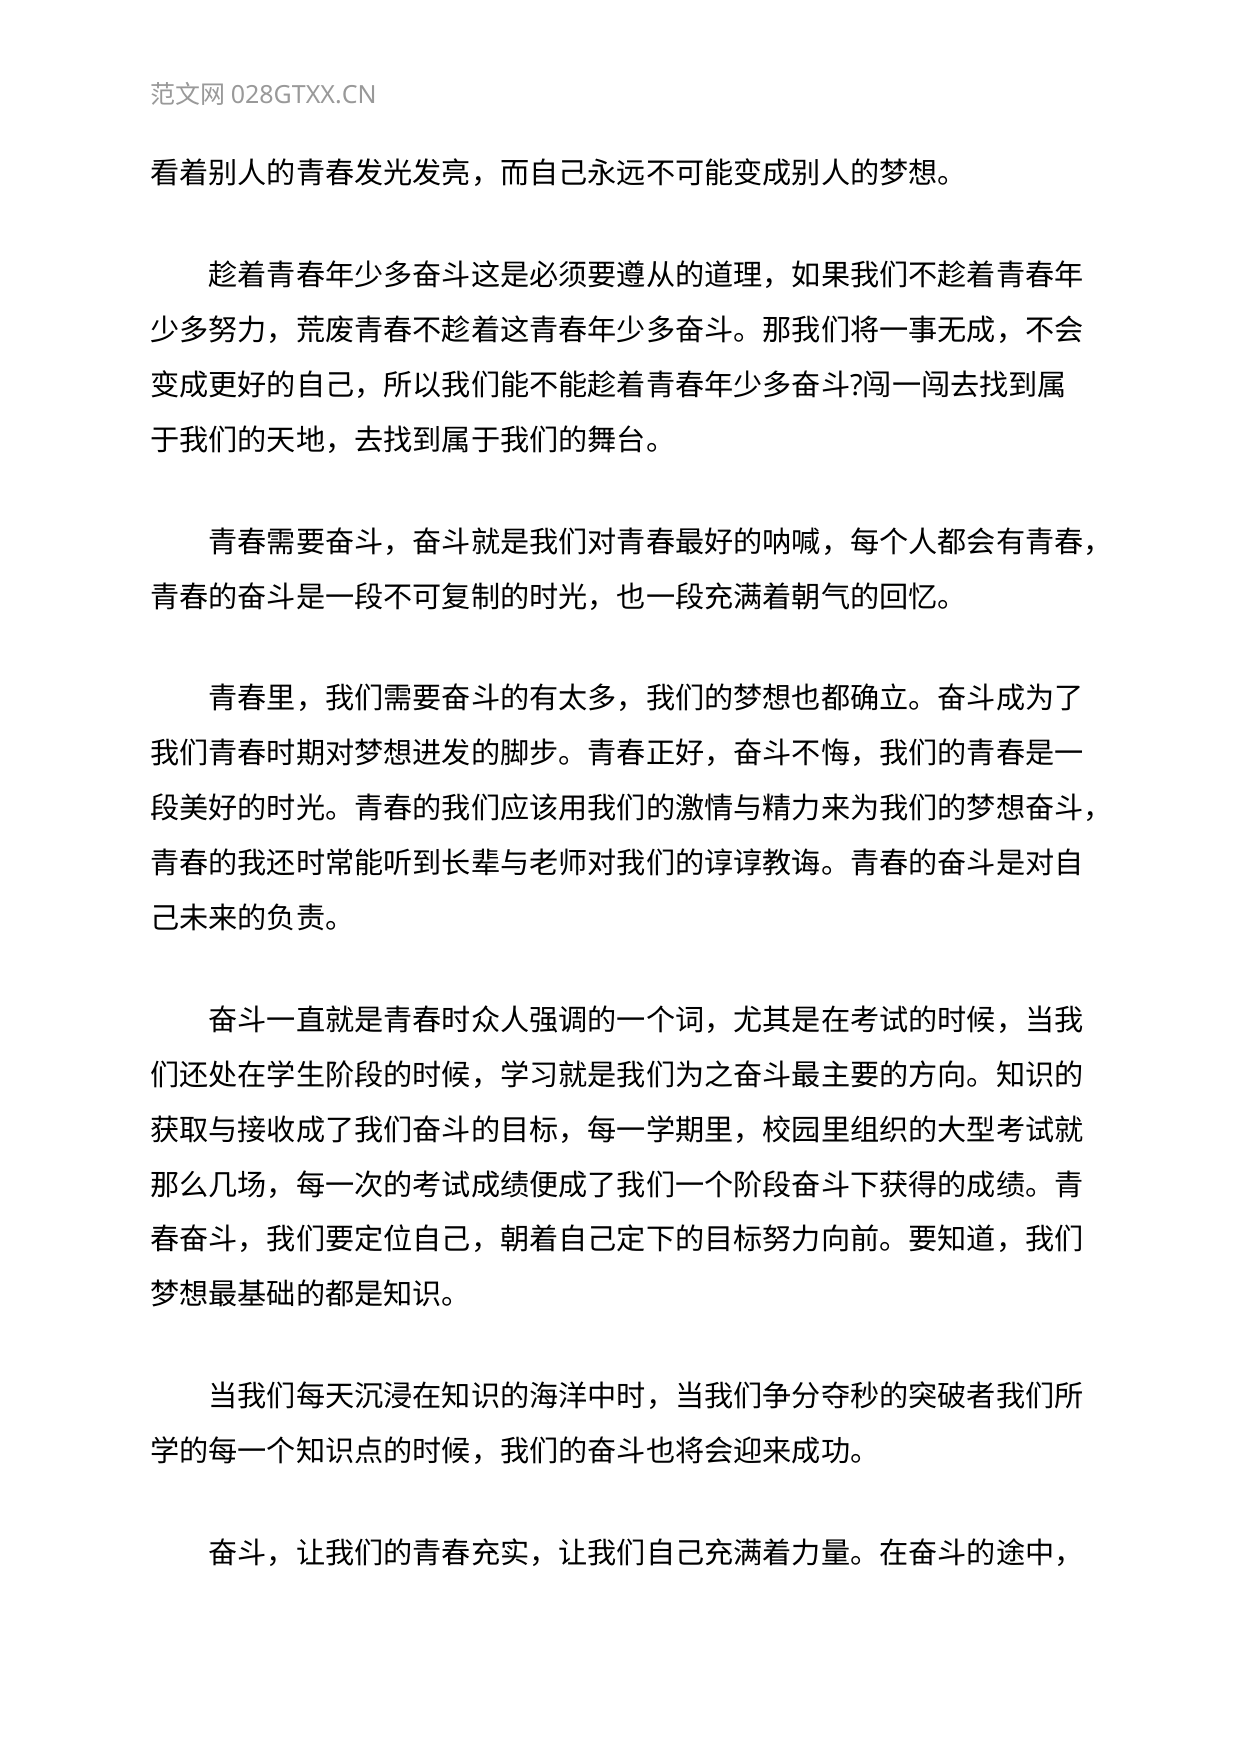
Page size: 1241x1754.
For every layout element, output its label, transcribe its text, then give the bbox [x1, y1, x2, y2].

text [150, 1529, 1090, 1572]
text 青春里，我们需要奋斗的有太多，我们的梦想也都确立。奋斗成为了我们青春时期对梦想进发的脚步。青春正好，奋斗不悔，我们的青春是一段美好的时光。青春的我们应该用我们的激情与精力来为我们的梦想奋斗，青春的我还时常能听到长辈与老师对我们的谆谆教诲。青春的奋斗是对自己未来的负责。 [150, 675, 1090, 937]
text 当我们每天沉浸在知识的海洋中时，当我们争分夺秒的突破者我们所学的每一个知识点的时候，我们的奋斗也将会迎来成功。 [150, 1373, 1090, 1470]
text 趁着青春年少多奋斗这是必须要遵从的道理，如果我们不趁着青春年少多努力，荒废青春不趁着这青春年少多奋斗。那我们将一事无成，不会变成更好的自己，所以我们能不能趁着青春年少多奋斗?闯一闯去找到属于我们的天地，去找到属于我们的舞台。 [150, 252, 1090, 459]
text 青春需要奋斗，奋斗就是我们对青春最好的呐喊，每个人都会有青春，青春的奋斗是一段不可复制的时光，也一段充满着朝气的回忆。 [150, 518, 1090, 616]
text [150, 150, 1090, 192]
text 奋斗一直就是青春时众人强调的一个词，尤其是在考试的时候，当我们还处在学生阶段的时候，学习就是我们为之奋斗最主要的方向。知识的获取与接收成了我们奋斗的目标，每一学期里，校园里组织的大型考试就那么几场，每一次的考试成绩便成了我们一个阶段奋斗下获得的成绩。青春奋斗，我们要定位自己，朝着自己定下的目标努力向前。要知道，我们梦想最基础的都是知识。 [150, 996, 1090, 1313]
